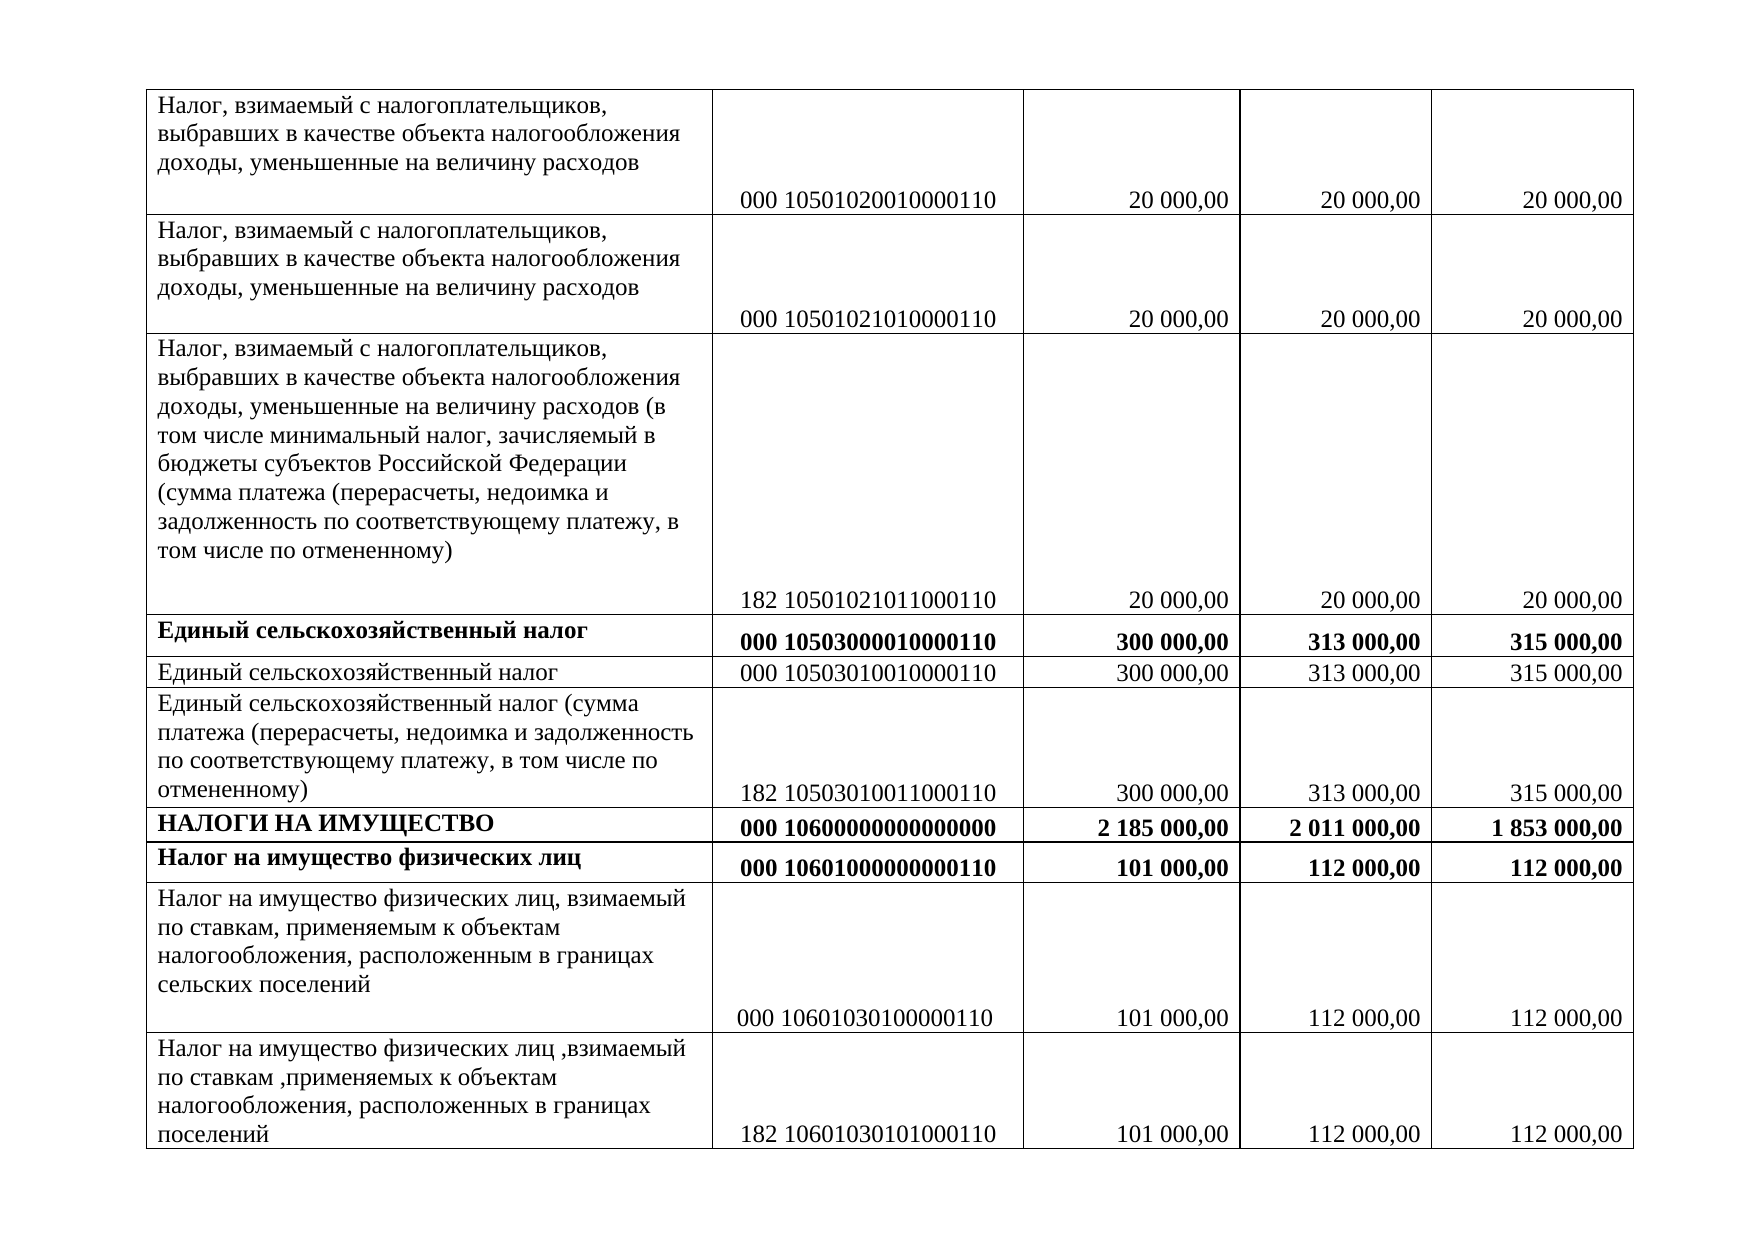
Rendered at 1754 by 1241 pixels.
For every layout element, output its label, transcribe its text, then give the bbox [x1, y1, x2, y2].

table_cell Налог, взимаемый с налогоплательщиков, выбравших в качестве объекта налогообложения доходы, уменьшенные на величину расходов (в том числе минимальный налог, зачисляемый в бюджеты субъектов Российской Федерации (сумма платежа (перерасчеты, недоимка и задолженность по соответствующему платежу, в том числе по отмененному) [147, 334, 712, 614]
table_cell 000 10503010010000110 [713, 657, 1023, 687]
table_cell Единый сельскохозяйственный налог [147, 615, 712, 656]
table_cell 000 10601030100000110 [713, 883, 1023, 1032]
table_cell 313 000,00 [1241, 688, 1431, 807]
table_cell 000 10600000000000000 [713, 808, 1023, 841]
table_cell 182 10501021011000110 [713, 334, 1023, 614]
table_cell Налог на имущество физических лиц ,взимаемый по ставкам ,применяемых к объектам налогообложения, расположенных в границах поселений [147, 1033, 712, 1148]
table_cell 20 000,00 [1432, 90, 1633, 214]
table_cell 20 000,00 [1432, 215, 1633, 332]
table_cell Налог на имущество физических лиц, взимаемый по ставкам, применяемым к объектам налогообложения, расположенным в границах сельских поселений [147, 883, 712, 1032]
table_cell 315 000,00 [1432, 688, 1633, 807]
table_cell 20 000,00 [1432, 334, 1633, 614]
table_cell 000 10501021010000110 [713, 215, 1023, 332]
table_cell 112 000,00 [1241, 843, 1431, 882]
table_cell 20 000,00 [1024, 90, 1239, 214]
table_cell 300 000,00 [1024, 615, 1239, 656]
table_cell 101 000,00 [1024, 1033, 1239, 1148]
table_cell Единый сельскохозяйственный налог [147, 657, 712, 687]
table_cell Налог на имущество физических лиц [147, 843, 712, 882]
table_cell 101 000,00 [1024, 883, 1239, 1032]
table_cell 101 000,00 [1024, 843, 1239, 882]
table_cell 2 185 000,00 [1024, 808, 1239, 841]
table_cell 000 10503000010000110 [713, 615, 1023, 656]
table_cell 112 000,00 [1241, 1033, 1431, 1148]
table_cell 313 000,00 [1241, 657, 1431, 687]
table_cell 000 10601000000000110 [713, 843, 1023, 882]
table_cell 112 000,00 [1241, 883, 1431, 1032]
table_cell Единый сельскохозяйственный налог (сумма платежа (перерасчеты, недоимка и задолженность по соответствующему платежу, в том числе по отмененному) [147, 688, 712, 807]
table_cell 20 000,00 [1024, 215, 1239, 332]
table_cell 112 000,00 [1432, 843, 1633, 882]
table_cell 000 10501020010000110 [713, 90, 1023, 214]
table_cell 182 10503010011000110 [713, 688, 1023, 807]
table_cell 20 000,00 [1024, 334, 1239, 614]
table_cell 20 000,00 [1241, 90, 1431, 214]
table_cell 315 000,00 [1432, 657, 1633, 687]
table_cell 2 011 000,00 [1241, 808, 1431, 841]
table_cell 20 000,00 [1241, 215, 1431, 332]
table_cell 313 000,00 [1241, 615, 1431, 656]
table_cell 112 000,00 [1432, 883, 1633, 1032]
table_cell НАЛОГИ НА ИМУЩЕСТВО [147, 808, 712, 841]
table_cell 112 000,00 [1432, 1033, 1633, 1148]
table_cell 182 10601030101000110 [713, 1033, 1023, 1148]
table_cell 1 853 000,00 [1432, 808, 1633, 841]
table_cell 300 000,00 [1024, 688, 1239, 807]
table_cell 300 000,00 [1024, 657, 1239, 687]
table_cell Налог, взимаемый с налогоплательщиков, выбравших в качестве объекта налогообложения доходы, уменьшенные на величину расходов [147, 90, 712, 214]
table_cell 20 000,00 [1241, 334, 1431, 614]
table_cell Налог, взимаемый с налогоплательщиков, выбравших в качестве объекта налогообложения доходы, уменьшенные на величину расходов [147, 215, 712, 332]
table_cell 315 000,00 [1432, 615, 1633, 656]
